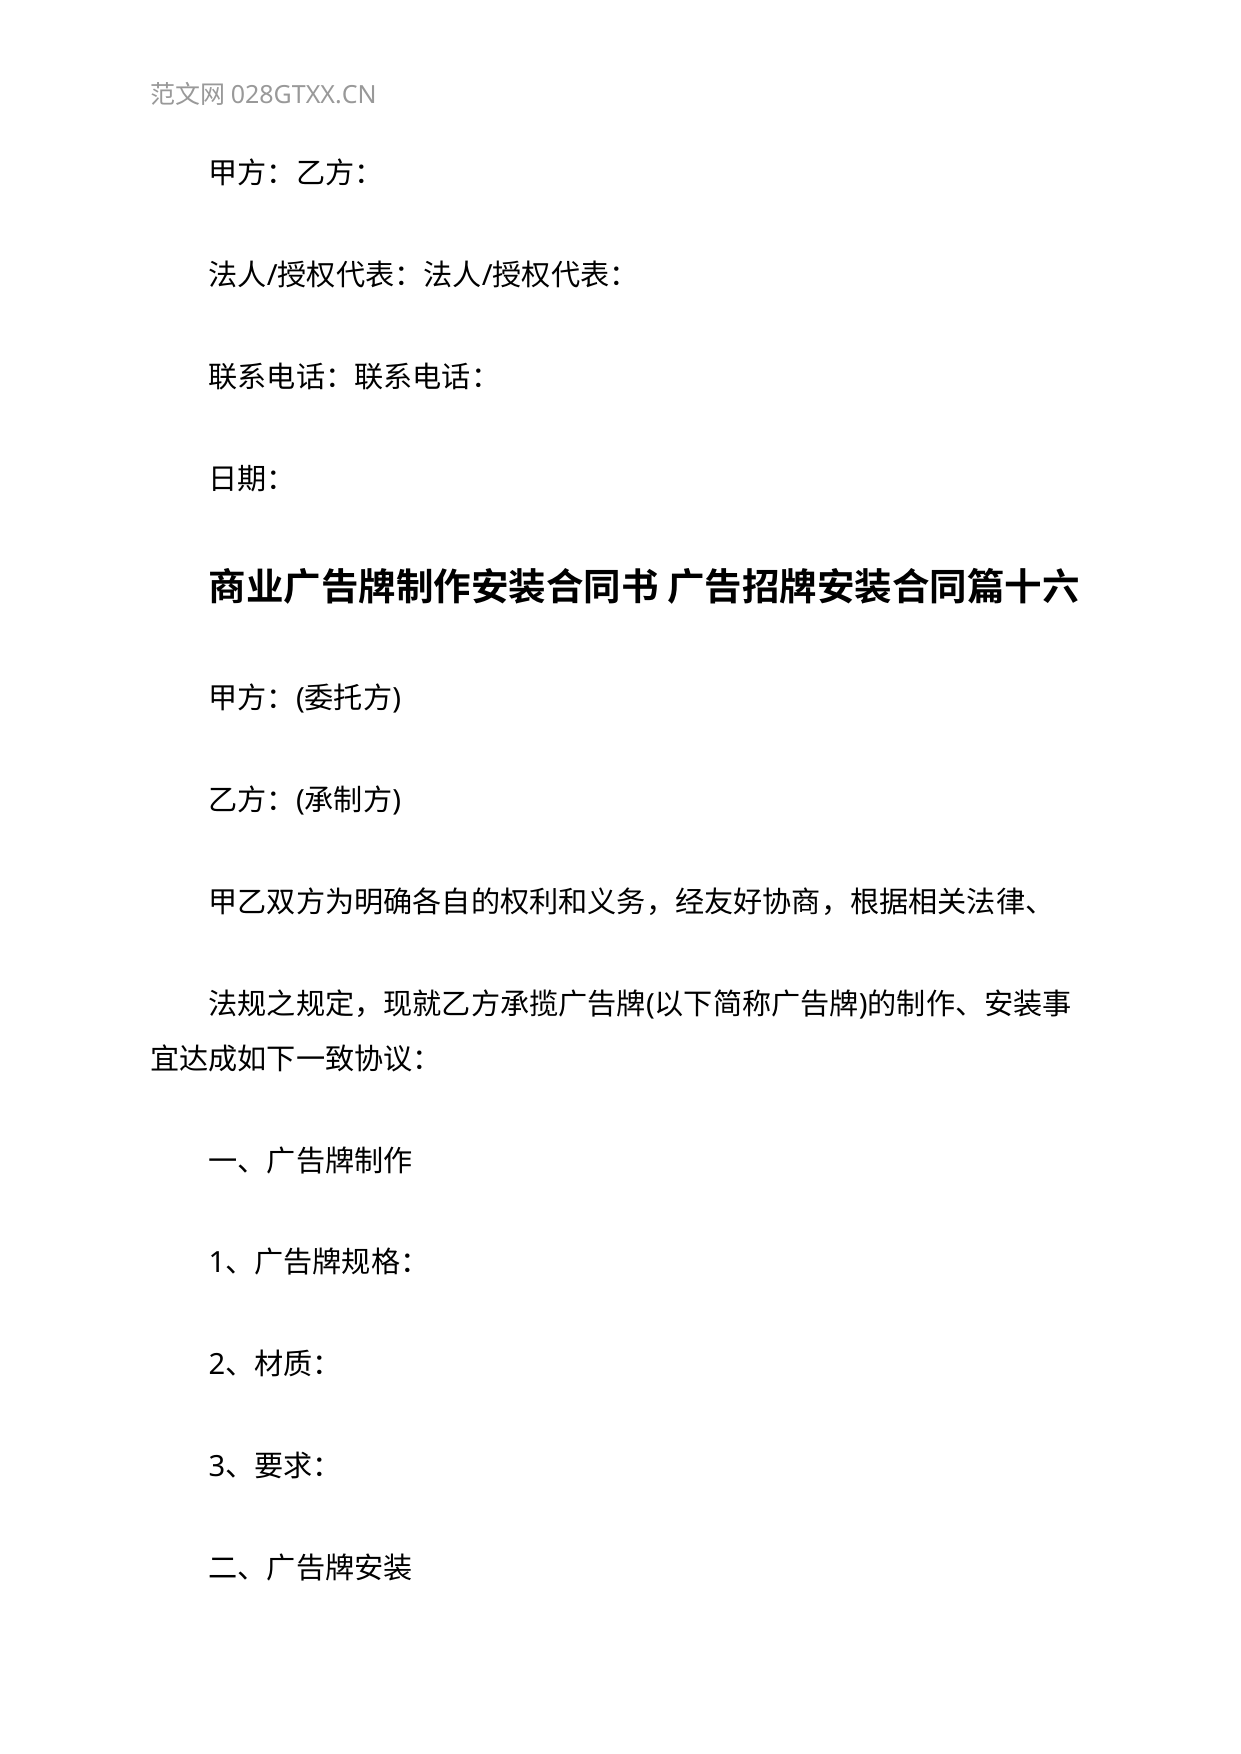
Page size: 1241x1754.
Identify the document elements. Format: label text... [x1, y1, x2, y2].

text 乙方：(承制方) [150, 777, 1090, 819]
text 日期： [150, 456, 1090, 498]
text 甲乙双方为明确各自的权利和义务，经友好协商，根据相关法律、 [150, 879, 1090, 921]
text 3、要求： [150, 1443, 1090, 1485]
text 联系电话：联系电话： [150, 354, 1090, 396]
text 甲方：乙方： [150, 150, 1090, 192]
text 2、材质： [150, 1341, 1090, 1383]
text 法规之规定，现就乙方承揽广告牌(以下简称广告牌)的制作、安装事宜达成如下一致协议： [150, 980, 1090, 1078]
text 1、广告牌规格： [150, 1239, 1090, 1281]
text 商业广告牌制作安装合同书 广告招牌安装合同篇十六 [150, 557, 1090, 612]
text 二、广告牌安装 [150, 1545, 1090, 1587]
text 一、广告牌制作 [150, 1137, 1090, 1179]
text 法人/授权代表：法人/授权代表： [150, 252, 1090, 294]
text 甲方：(委托方) [150, 675, 1090, 717]
